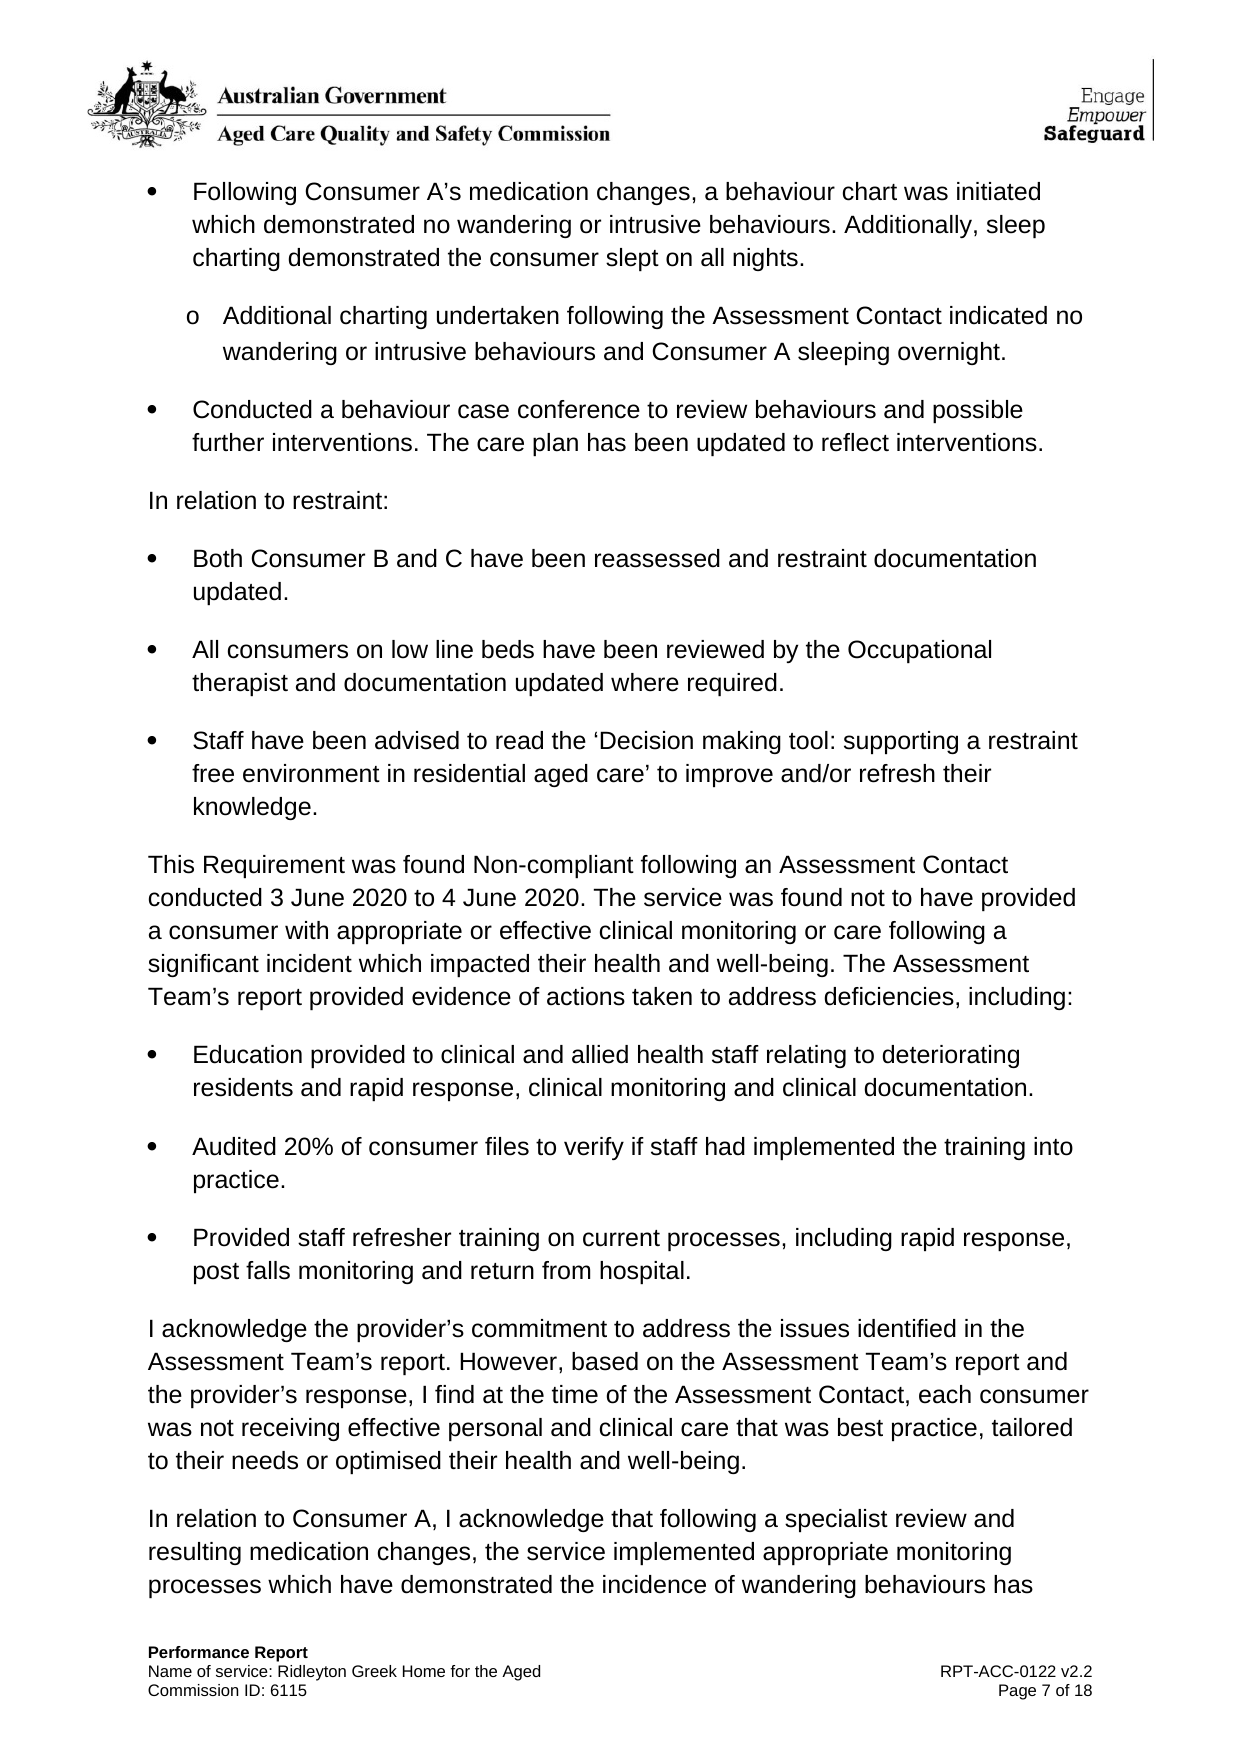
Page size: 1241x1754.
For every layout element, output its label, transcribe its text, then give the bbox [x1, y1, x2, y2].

text In relation to restraint: [148, 486, 1092, 514]
list Additional charting undertaken following the Assessment Contact indicated no wandering or intrusive behaviours and Consumer A sleeping overnight. [185, 301, 1092, 365]
picture [1, 0, 1241, 169]
list Conducted a behaviour case conference to review behaviours and possible further interventions. The care plan has been updated to reflect interventions. [148, 394, 1092, 456]
list All consumers on low line beds have been reviewed by the Occupational therapist and documentation updated where required. [148, 635, 1092, 697]
list Provided staff refresher training on current processes, including rapid response, post falls monitoring and return from hospital. [148, 1223, 1092, 1284]
list Education provided to clinical and allied health staff relating to deteriorating residents and rapid response, clinical monitoring and clinical documentation. [148, 1040, 1092, 1102]
text This Requirement was found Non-compliant following an Assessment Contact conducted 3 June 2020 to 4 June 2020. The service was found not to have provided a consumer with appropriate or effective clinical monitoring or care following a significant incident which impacted their health and well-being. The Assessment Team’s report provided evidence of actions taken to address deficiencies, including: [148, 850, 1092, 1011]
list Audited 20% of consumer files to verify if staff had implemented the training into practice. [148, 1131, 1092, 1193]
list Both Consumer B and C have been reassessed and restraint documentation updated. [148, 544, 1092, 606]
list Following Consumer A’s medication changes, a behaviour chart was initiated which demonstrated no wandering or intrusive behaviours. Additionally, sleep charting demonstrated the consumer slept on all nights. [148, 177, 1092, 272]
list Staff have been advised to read the ‘Decision making tool: supporting a restraint free environment in residential aged care’ to improve and/or refresh their knowledge. [148, 726, 1092, 821]
text I acknowledge the provider’s commitment to address the issues identified in the Assessment Team’s report. However, based on the Assessment Team’s report and the provider’s response, I find at the time of the Assessment Contact, each consumer was not receiving effective personal and clinical care that was best practice, tailored to their needs or optimised their health and well-being. [148, 1314, 1092, 1474]
